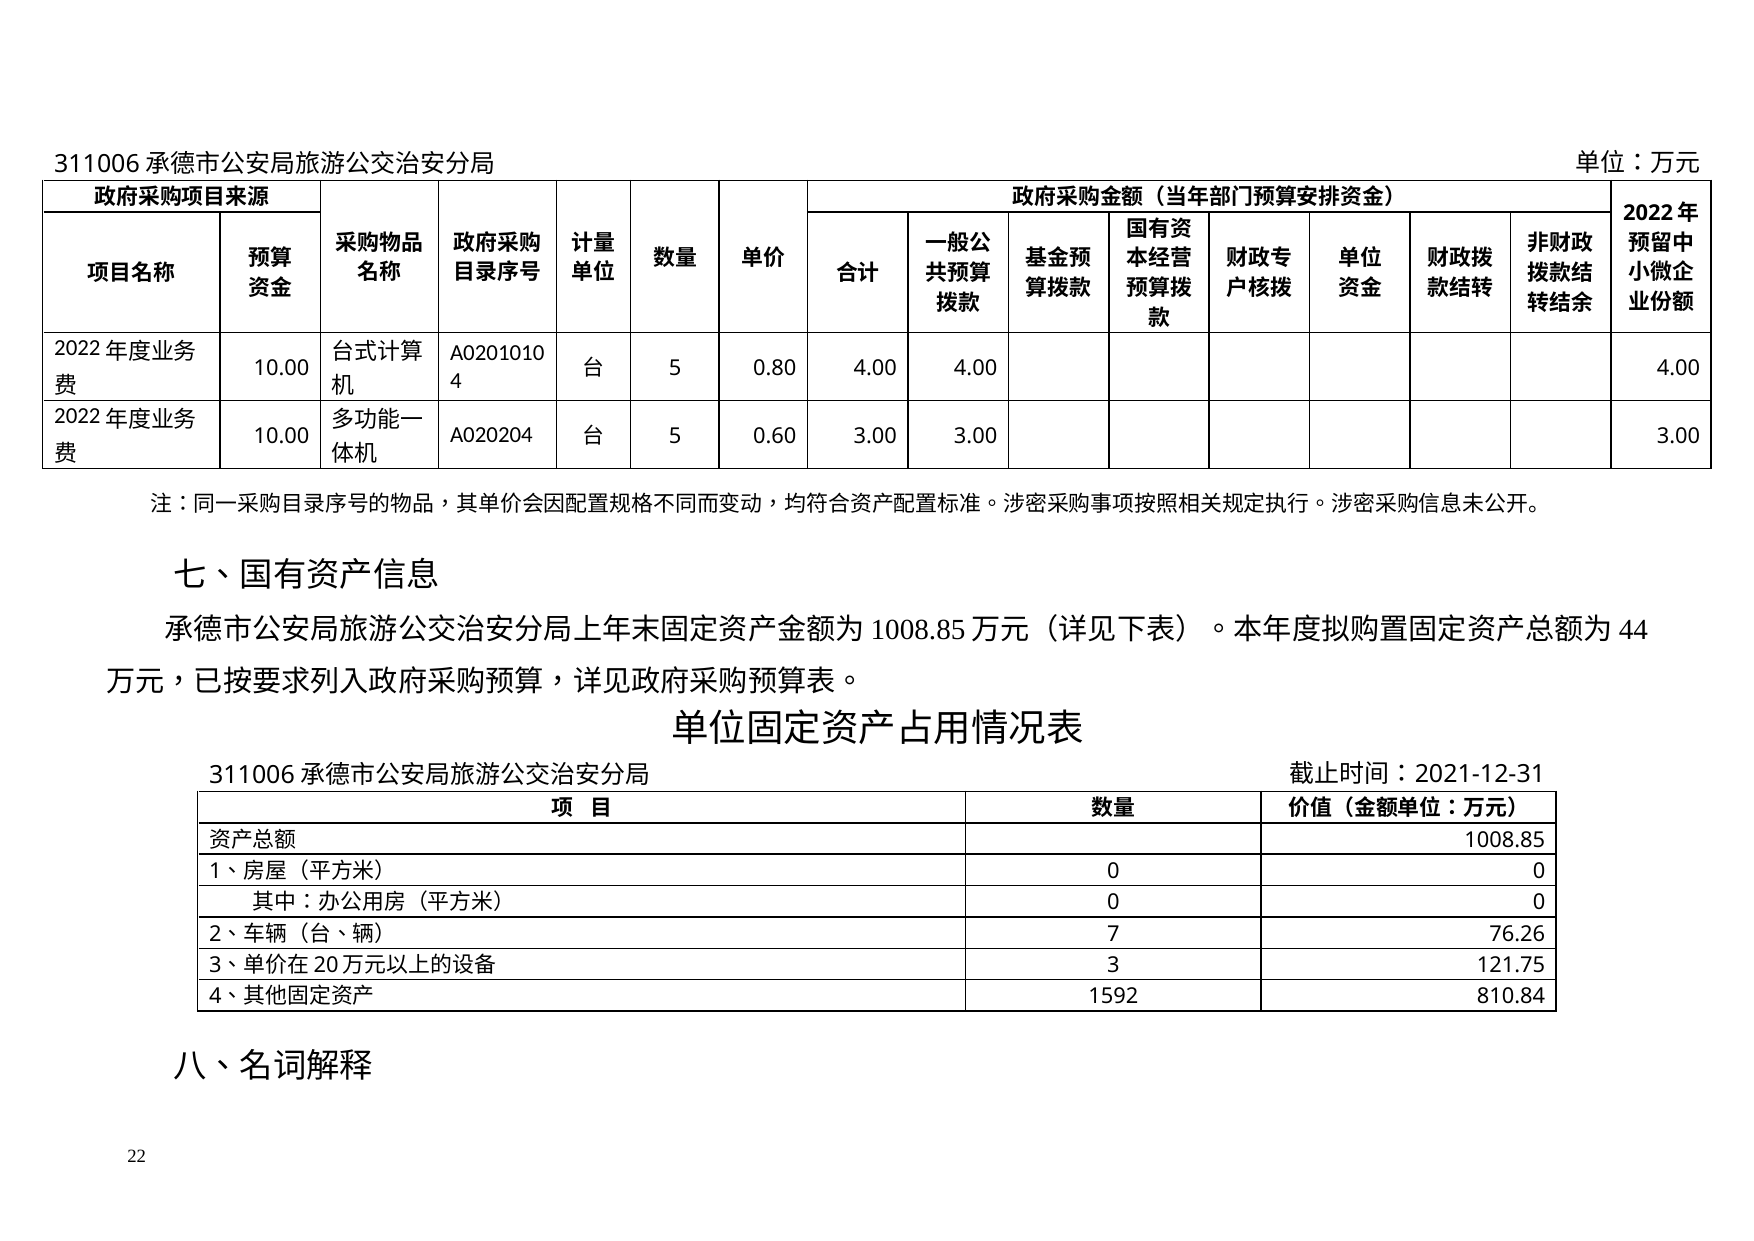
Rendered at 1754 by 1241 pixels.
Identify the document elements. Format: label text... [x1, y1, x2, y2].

table_cell 2022年度业务费 [43, 333, 219, 400]
table_cell 单位 资金 [1310, 213, 1409, 332]
table_cell [1009, 401, 1108, 468]
table_cell A02010104 [439, 333, 556, 400]
table_cell A020204 [439, 401, 556, 468]
table_cell [1310, 401, 1409, 468]
table_cell [1310, 333, 1409, 400]
table_cell 3.00 [909, 401, 1008, 468]
table_cell [966, 824, 1260, 853]
table_cell 2022年度业务费 [43, 401, 219, 468]
table_cell 项目名称 [43, 212, 219, 332]
table_cell 2、车辆（台、辆） [198, 917, 965, 947]
table_cell 810.84 [1262, 980, 1555, 1010]
table_cell 其中：办公用房（平方米） [198, 886, 965, 916]
table_cell 7 [966, 918, 1260, 947]
table_cell [1210, 401, 1309, 468]
table_cell 政府采购目录序号 [439, 181, 556, 332]
table_cell 台 [557, 401, 630, 468]
table_cell 0 [966, 855, 1260, 885]
table_header 311006承德市公安局旅游公交治安分局 [198, 755, 965, 791]
table_cell 0.80 [720, 333, 807, 400]
table_cell 10.00 [221, 401, 320, 468]
table_cell 0 [966, 886, 1260, 916]
table_cell 台 [557, 333, 630, 400]
table_cell 项 目 [198, 792, 965, 822]
table_cell 非财政 拨款结 转结余 [1511, 213, 1610, 332]
table_cell [1110, 401, 1208, 468]
text 七、国有资产信息 [106, 551, 1648, 597]
table_cell 0 [1262, 855, 1555, 885]
table_cell 预算 资金 [221, 213, 320, 332]
table_cell [1411, 401, 1510, 468]
table_cell 4.00 [808, 333, 907, 400]
table_cell 政府采购项目来源 [43, 181, 320, 211]
table_cell [1411, 333, 1510, 400]
table_cell 3.00 [1612, 401, 1710, 468]
text 承德市公安局旅游公交治安分局上年末固定资产金额为1008.85万元（详见下表）。本年度拟购置固定资产总额为44万元，已按要求列入政府采购预算，详见政府采购预算表。 [106, 598, 1648, 702]
table_header 311006承德市公安局旅游公交治安分局 [43, 143, 807, 179]
table_cell 5 [631, 401, 718, 468]
table_cell 0.60 [720, 401, 807, 468]
table_cell 1、房屋（平方米） [198, 854, 965, 885]
table_cell 10.00 [221, 333, 320, 400]
table_cell [1511, 333, 1610, 400]
table_cell [1511, 401, 1610, 468]
table_cell 76.26 [1262, 918, 1555, 947]
table_cell 多功能一体机 [321, 401, 438, 468]
table_cell [1009, 333, 1108, 400]
table_cell 4.00 [909, 333, 1008, 400]
table_cell 4.00 [1612, 333, 1710, 400]
table_cell 财政拨 款结转 [1411, 213, 1510, 332]
table_cell 3 [966, 949, 1260, 979]
table_cell 3.00 [808, 401, 907, 468]
table_cell 计量 单位 [557, 181, 630, 332]
table_cell 5 [631, 333, 718, 400]
text 注：同一采购目录序号的物品，其单价会因配置规格不同而变动，均符合资产配置标准。涉密采购事项按照相关规定执行。涉密采购信息未公开。 [106, 469, 1648, 521]
table_cell 一般公共预算拨款 [909, 213, 1008, 332]
table_cell 价值（金额单位：万元） [1262, 792, 1555, 822]
table_cell 1592 [966, 980, 1260, 1010]
table_cell [1210, 333, 1309, 400]
table_cell 1008.85 [1262, 824, 1555, 853]
table_cell 4、其他固定资产 [198, 980, 965, 1010]
table_cell 政府采购金额（当年部门预算安排资金） [808, 181, 1610, 211]
table_cell 台式计算机 [321, 333, 438, 400]
table_header 单位：万元 [808, 143, 1710, 179]
table_cell 数量 [966, 792, 1260, 822]
table_header 截止时间：2021-12-31 [966, 755, 1555, 791]
table_cell [1110, 333, 1208, 400]
table_cell 基金预算拨款 [1009, 213, 1108, 332]
table_cell 采购物品名称 [321, 181, 438, 332]
table_cell 合计 [808, 213, 907, 332]
table_cell 0 [1262, 886, 1555, 916]
text 单位固定资产占用情况表 [106, 702, 1648, 753]
table_cell 3、单价在20万元以上的设备 [198, 949, 965, 979]
table_cell 单价 [720, 181, 807, 332]
table_cell 2022年 预留中 小微企 业份额 [1612, 181, 1710, 332]
table_cell 资产总额 [198, 823, 965, 853]
table_cell 国有资本经营预算拨款 [1110, 213, 1208, 332]
table_cell 财政专户核拨 [1210, 213, 1309, 332]
table_cell 121.75 [1262, 949, 1555, 979]
table_cell 数量 [631, 181, 718, 332]
text 八、名词解释 [106, 1041, 1648, 1087]
